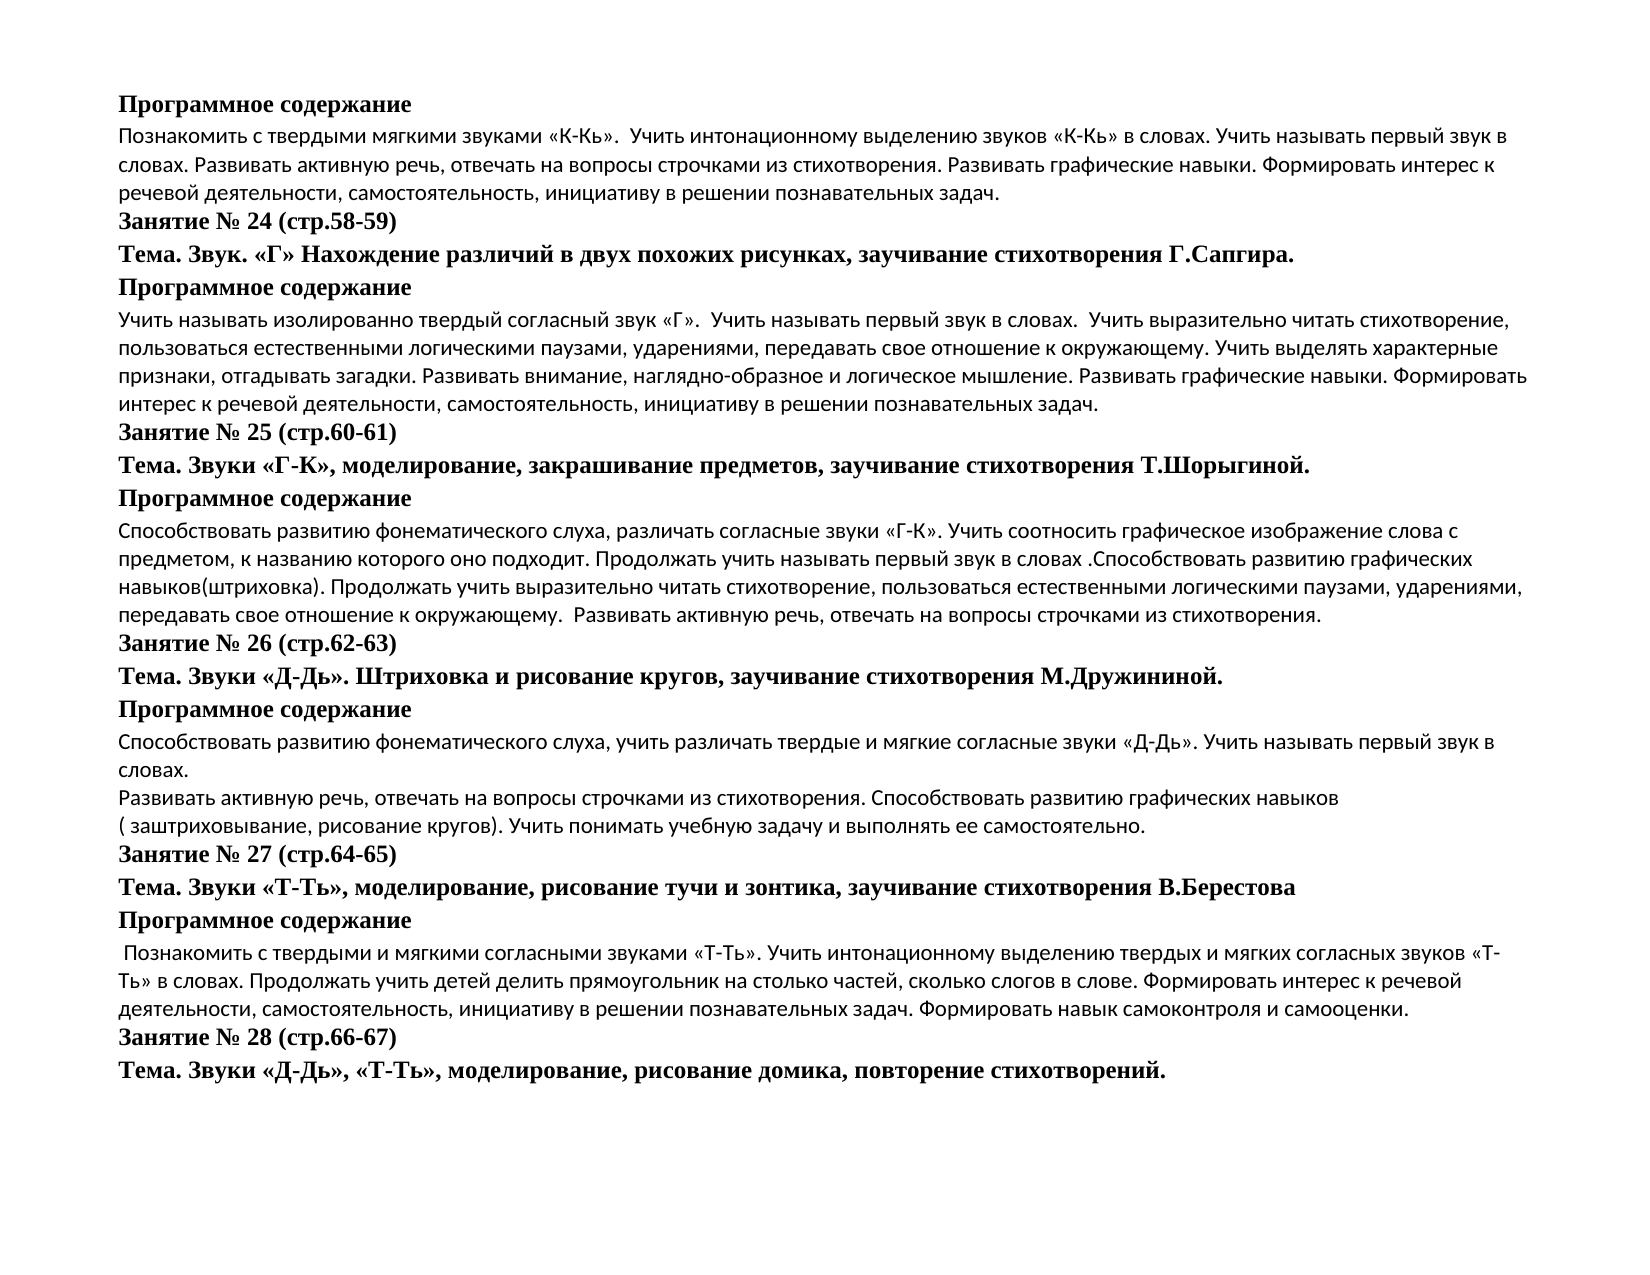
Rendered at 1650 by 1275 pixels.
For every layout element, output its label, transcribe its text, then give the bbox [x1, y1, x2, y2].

text Учить называть изолированно твердый согласный звук «Г». Учить называть первый звук в словах. Учить выразительно читать стихотворение, пользоваться естественными логическими паузами, ударениями, передавать свое отношение к окружающему. Учить выделять характерные признаки, отгадывать загадки. Развивать внимание, наглядно-образное и логическое мышление. Развивать графические навыки. Формировать интерес к речевой деятельности, самостоятельность, инициативу в решении познавательных задач. [118, 305, 1532, 417]
text Программное содержание [118, 694, 1532, 723]
text Способствовать развитию фонематического слуха, учить различать твердые и мягкие согласные звуки «Д-Дь». Учить называть первый звук в словах. [118, 727, 1532, 783]
text Программное содержание [118, 272, 1532, 301]
text Занятие № 28 (стр.66-67) [118, 1022, 1532, 1051]
text Тема. Звук. «Г» Нахождение различий в двух похожих рисунках, заучивание стихотворения Г.Сапгира. [118, 239, 1532, 267]
text Тема. Звуки «Д-Дь», «Т-Ть», моделирование, рисование домика, повторение стихотворений. [118, 1055, 1532, 1084]
text Способствовать развитию фонематического слуха, различать согласные звуки «Г-К». Учить соотносить графическое изображение слова с предметом, к названию которого оно подходит. Продолжать учить называть первый звук в словах .Способствовать развитию графических навыков(штриховка). Продолжать учить выразительно читать стихотворение, пользоваться естественными логическими паузами, ударениями, передавать свое отношение к окружающему. Развивать активную речь, отвечать на вопросы строчками из стихотворения. [118, 516, 1532, 628]
text Программное содержание [118, 905, 1532, 934]
text Тема. Звуки «Д-Дь». Штриховка и рисование кругов, заучивание стихотворения М.Дружининой. [118, 661, 1532, 690]
text Занятие № 25 (стр.60-61) [118, 417, 1532, 446]
text Программное содержание [118, 89, 1532, 117]
text Занятие № 24 (стр.58-59) [118, 206, 1532, 234]
text Тема. Звуки «Т-Ть», моделирование, рисование тучи и зонтика, заучивание стихотворения В.Берестова [118, 872, 1532, 901]
text Развивать активную речь, отвечать на вопросы строчками из стихотворения. Способствовать развитию графических навыков ( заштриховывание, рисование кругов). Учить понимать учебную задачу и выполнять ее самостоятельно. [118, 783, 1532, 839]
text Познакомить с твердыми мягкими звуками «К-Кь». Учить интонационному выделению звуков «К-Кь» в словах. Учить называть первый звук в словах. Развивать активную речь, отвечать на вопросы строчками из стихотворения. Развивать графические навыки. Формировать интерес к речевой деятельности, самостоятельность, инициативу в решении познавательных задач. [118, 122, 1532, 206]
text Тема. Звуки «Г-К», моделирование, закрашивание предметов, заучивание стихотворения Т.Шорыгиной. [118, 450, 1532, 479]
text Программное содержание [118, 483, 1532, 512]
text Занятие № 26 (стр.62-63) [118, 628, 1532, 657]
text Познакомить с твердыми и мягкими согласными звуками «Т-Ть». Учить интонационному выделению твердых и мягких согласных звуков «Т-Ть» в словах. Продолжать учить детей делить прямоугольник на столько частей, сколько слогов в слове. Формировать интерес к речевой деятельности, самостоятельность, инициативу в решении познавательных задач. Формировать навык самоконтроля и самооценки. [118, 938, 1532, 1022]
text Занятие № 27 (стр.64-65) [118, 839, 1532, 868]
